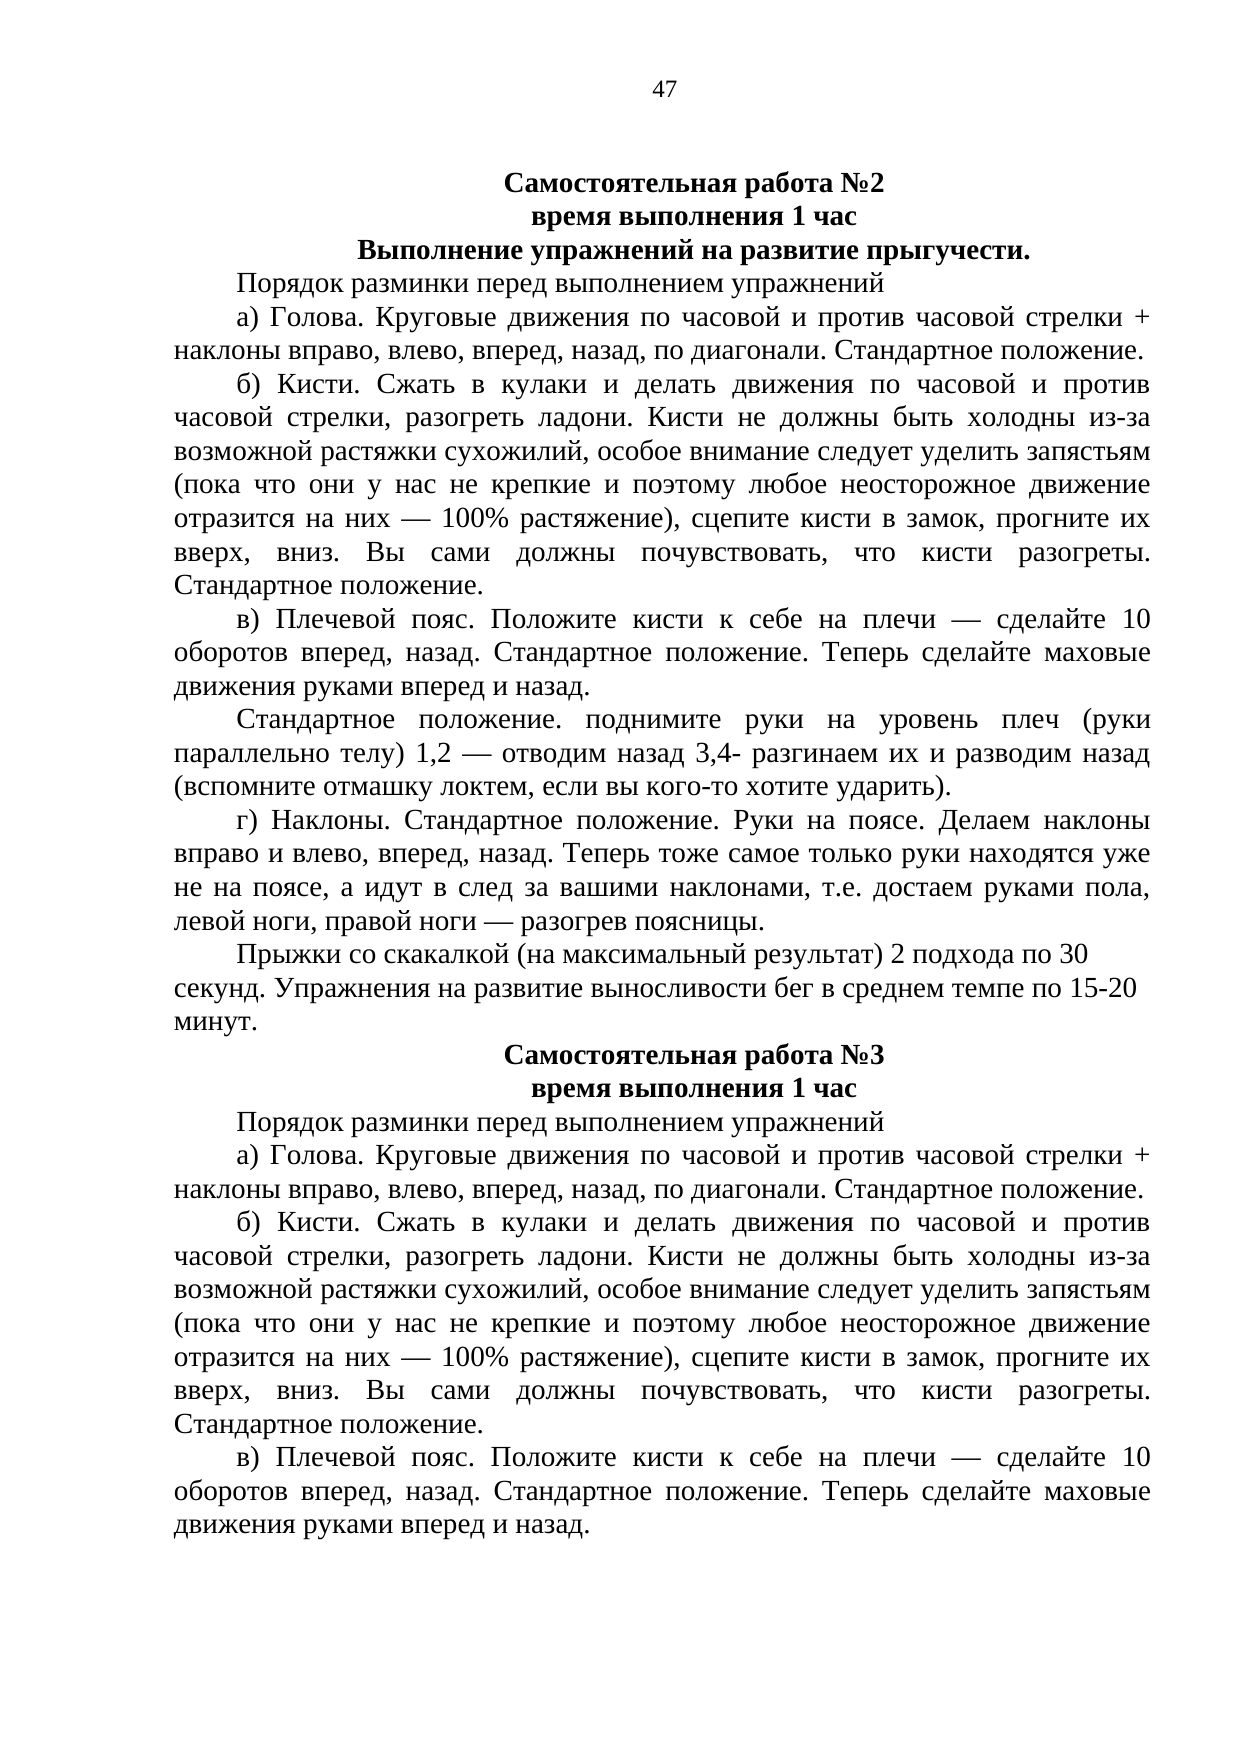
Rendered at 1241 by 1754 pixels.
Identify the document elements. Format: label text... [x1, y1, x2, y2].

text б) Кисти. Сжать в кулаки и делать движения по часовой и против часовой стрелки, разогреть ладони. Кисти не должны быть холодны из-за возможной растяжки сухожилий, особое внимание следует уделить запястьям (пока что они у нас не крепкие и поэтому любое неосторожное движение отразится на них — 100% растяжение), сцепите кисти в замок, прогните их вверх, вниз. Вы сами должны почувствовать, что кисти разогреты. Стандартное положение. [174, 1204, 1152, 1439]
text Порядок разминки перед выполнением упражнений [174, 1104, 1152, 1137]
text время выполнения 1 час [174, 1070, 1152, 1104]
text а) Голова. Круговые движения по часовой и против часовой стрелки + наклоны вправо, влево, вперед, назад, по диагонали. Стандартное положение. [174, 1137, 1152, 1204]
text г) Наклоны. Стандартное положение. Руки на поясе. Делаем наклоны вправо и влево, вперед, назад. Теперь тоже самое только руки находятся уже не на поясе, а идут в след за вашими наклонами, т.е. достаем руками пола, левой ноги, правой ноги — разогрев поясницы. [174, 802, 1152, 936]
text Прыжки со скакалкой (на максимальный результат) 2 подхода по 30 секунд. Упражнения на развитие выносливости бег в среднем темпе по 15-20 минут. [174, 936, 1152, 1037]
text Самостоятельная работа №3 [174, 1037, 1152, 1070]
text б) Кисти. Сжать в кулаки и делать движения по часовой и против часовой стрелки, разогреть ладони. Кисти не должны быть холодны из-за возможной растяжки сухожилий, особое внимание следует уделить запястьям (пока что они у нас не крепкие и поэтому любое неосторожное движение отразится на них — 100% растяжение), сцепите кисти в замок, прогните их вверх, вниз. Вы сами должны почувствовать, что кисти разогреты. Стандартное положение. [174, 366, 1152, 601]
text в) Плечевой пояс. Положите кисти к себе на плечи — сделайте 10 оборотов вперед, назад. Стандартное положение. Теперь сделайте маховые движения руками вперед и назад. [174, 1439, 1152, 1540]
text Выполнение упражнений на развитие прыгучести. [174, 232, 1152, 265]
text в) Плечевой пояс. Положите кисти к себе на плечи — сделайте 10 оборотов вперед, назад. Стандартное положение. Теперь сделайте маховые движения руками вперед и назад. [174, 601, 1152, 701]
text Стандартное положение. поднимите руки на уровень плеч (руки параллельно телу) 1,2 — отводим назад 3,4- разгинаем их и разводим назад (вспомните отмашку локтем, если вы кого-то хотите ударить). [174, 701, 1152, 802]
text Самостоятельная работа №2 [174, 165, 1152, 198]
text время выполнения 1 час [174, 198, 1152, 232]
text Порядок разминки перед выполнением упражнений [174, 265, 1152, 299]
text а) Голова. Круговые движения по часовой и против часовой стрелки + наклоны вправо, влево, вперед, назад, по диагонали. Стандартное положение. [174, 299, 1152, 366]
